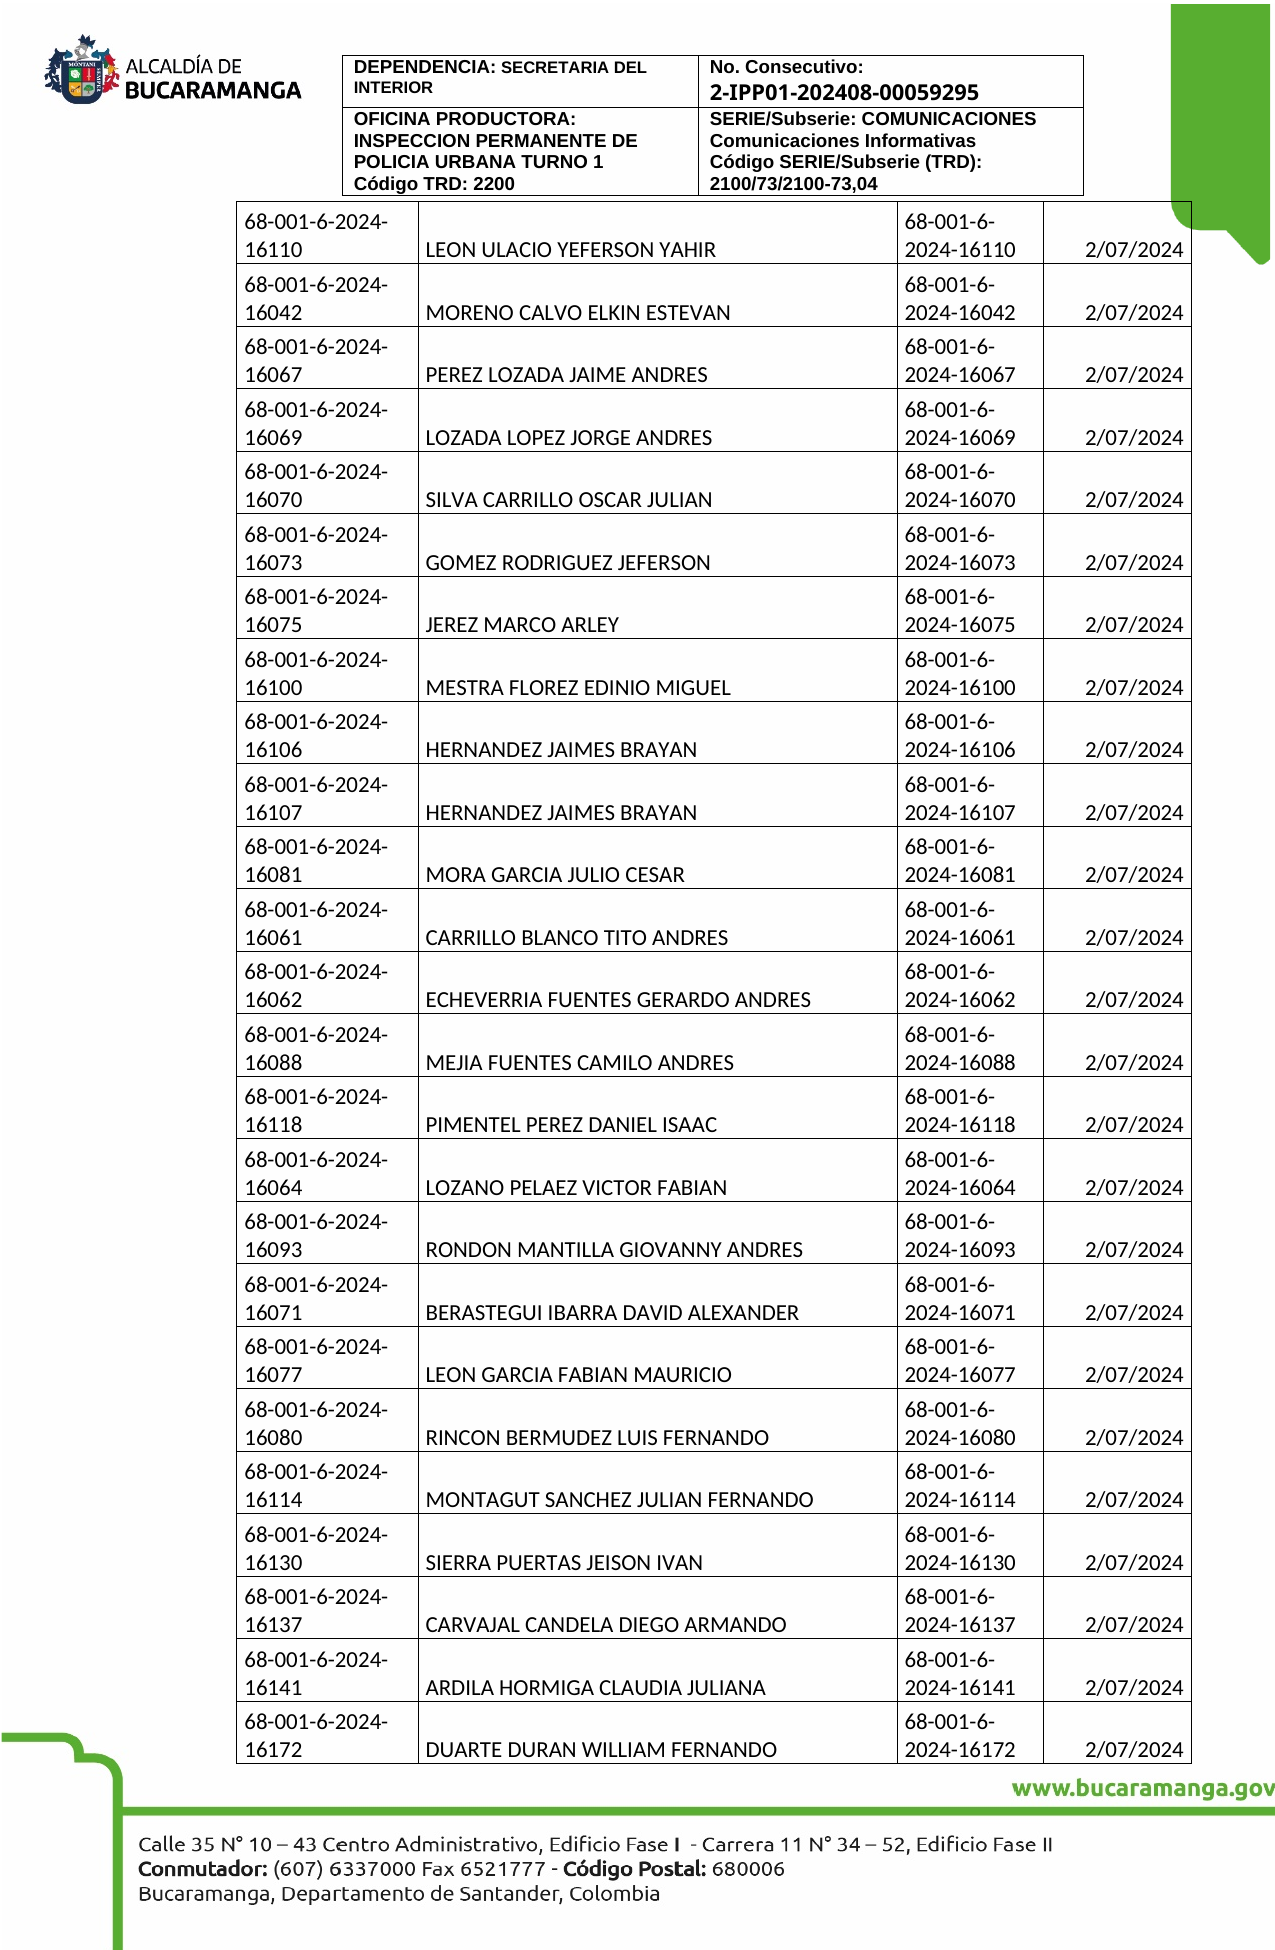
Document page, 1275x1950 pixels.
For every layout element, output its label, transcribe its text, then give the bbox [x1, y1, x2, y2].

table_cell 68-001-6-2024-16137 [237, 1577, 418, 1638]
table_cell 68-001-6-2024-16088 [237, 1014, 418, 1076]
table_cell PIMENTEL PEREZ DANIEL ISAAC [419, 1077, 897, 1138]
table_cell 2/07/2024 [1044, 452, 1191, 513]
table_cell 2/07/2024 [1044, 327, 1191, 388]
table_cell 68-001-6-2024-16069 [237, 389, 418, 451]
table_cell 68-001-6-2024-16114 [237, 1452, 418, 1513]
table_cell 68-001-6-2024-16081 [898, 827, 1043, 888]
table_cell 68-001-6-2024-16075 [898, 577, 1043, 638]
table_cell 68-001-6-2024-16114 [898, 1452, 1043, 1513]
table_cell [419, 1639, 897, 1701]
table_cell 68-001-6-2024-16077 [898, 1327, 1043, 1388]
table_cell 68-001-6-2024-16093 [237, 1202, 418, 1263]
table_cell CARVAJAL CANDELA DIEGO ARMANDO [419, 1577, 897, 1638]
table_cell RINCON BERMUDEZ LUIS FERNANDO [419, 1389, 897, 1451]
table_cell 2/07/2024 [1044, 764, 1191, 826]
table_cell 68-001-6-2024-16061 [898, 889, 1043, 951]
table_cell LEON GARCIA FABIAN MAURICIO [419, 1327, 897, 1388]
table_cell 2/07/2024 [1044, 1264, 1191, 1326]
table_cell ECHEVERRIA FUENTES GERARDO ANDRES [419, 952, 897, 1013]
table_cell LOZADA LOPEZ JORGE ANDRES [419, 389, 897, 451]
table_cell MORENO CALVO ELKIN ESTEVAN [419, 264, 897, 326]
table_cell 68-001-6-2024-16042 [898, 264, 1043, 326]
table_cell 2/07/2024 [1044, 389, 1191, 451]
table_cell SILVA CARRILLO OSCAR JULIAN [419, 452, 897, 513]
picture [1, 3, 1275, 1950]
table_cell 68-001-6-2024-16141 [237, 1639, 418, 1701]
table_cell 2/07/2024 [1044, 1202, 1191, 1263]
table_cell 68-001-6-2024-16069 [898, 389, 1043, 451]
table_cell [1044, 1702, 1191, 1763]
table_cell 68-001-6-2024-16106 [237, 702, 418, 763]
table_cell 68-001-6-2024-16088 [898, 1014, 1043, 1076]
table_cell LEON ULACIO YEFERSON YAHIR [419, 202, 897, 263]
table_cell 68-001-6-2024-16106 [898, 702, 1043, 763]
table_cell 68-001-6-2024-16100 [237, 639, 418, 701]
table_cell 2/07/2024 [1044, 827, 1191, 888]
table_cell 68-001-6-2024-16130 [898, 1514, 1043, 1576]
table_cell GOMEZ RODRIGUEZ JEFERSON [419, 514, 897, 576]
table_cell 68-001-6-2024-16107 [237, 764, 418, 826]
table_cell 2/07/2024 [1044, 1139, 1191, 1201]
table_cell 2/07/2024 [1044, 1514, 1191, 1576]
table_cell RONDON MANTILLA GIOVANNY ANDRES [419, 1202, 897, 1263]
table_cell MEJIA FUENTES CAMILO ANDRES [419, 1014, 897, 1076]
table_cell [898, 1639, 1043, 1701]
table_cell 68-001-6-2024-16110 [237, 202, 418, 263]
table_cell SIERRA PUERTAS JEISON IVAN [419, 1514, 897, 1576]
table_cell 2/07/2024 [1044, 889, 1191, 951]
table_cell 68-001-6-2024-16118 [898, 1077, 1043, 1138]
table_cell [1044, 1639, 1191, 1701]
table_cell 2/07/2024 [1044, 639, 1191, 701]
table_cell 2/07/2024 [1044, 1389, 1191, 1451]
table_cell MORA GARCIA JULIO CESAR [419, 827, 897, 888]
table_cell HERNANDEZ JAIMES BRAYAN [419, 764, 897, 826]
table_cell 2/07/2024 [1044, 1014, 1191, 1076]
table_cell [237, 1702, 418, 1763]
table_cell 2/07/2024 [1044, 952, 1191, 1013]
table_cell 68-001-6-2024-16071 [237, 1264, 418, 1326]
table_cell 68-001-6-2024-16067 [237, 327, 418, 388]
table_cell LOZANO PELAEZ VICTOR FABIAN [419, 1139, 897, 1201]
table_cell 68-001-6-2024-16130 [237, 1514, 418, 1576]
table_cell 68-001-6-2024-16061 [237, 889, 418, 951]
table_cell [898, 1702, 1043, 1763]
table_cell MESTRA FLOREZ EDINIO MIGUEL [419, 639, 897, 701]
table_cell 2/07/2024 [1044, 514, 1191, 576]
table_cell 2/07/2024 [1044, 577, 1191, 638]
table_cell 68-001-6-2024-16042 [237, 264, 418, 326]
table_cell HERNANDEZ JAIMES BRAYAN [419, 702, 897, 763]
table_cell 68-001-6-2024-16062 [237, 952, 418, 1013]
table_cell 68-001-6-2024-16064 [898, 1139, 1043, 1201]
table_cell 68-001-6-2024-16081 [237, 827, 418, 888]
table_cell 2/07/2024 [1044, 202, 1191, 263]
table_cell 68-001-6-2024-16077 [237, 1327, 418, 1388]
table_cell 68-001-6-2024-16080 [237, 1389, 418, 1451]
table_cell 68-001-6-2024-16070 [898, 452, 1043, 513]
table_cell 68-001-6-2024-16137 [898, 1577, 1043, 1638]
table_cell 68-001-6-2024-16070 [237, 452, 418, 513]
table_cell 68-001-6-2024-16080 [898, 1389, 1043, 1451]
table_cell JEREZ MARCO ARLEY [419, 577, 897, 638]
table_cell 2/07/2024 [1044, 1452, 1191, 1513]
table_cell 68-001-6-2024-16073 [898, 514, 1043, 576]
table_cell 2/07/2024 [1044, 264, 1191, 326]
table_cell 68-001-6-2024-16064 [237, 1139, 418, 1201]
table_cell 68-001-6-2024-16067 [898, 327, 1043, 388]
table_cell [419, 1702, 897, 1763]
table_cell PEREZ LOZADA JAIME ANDRES [419, 327, 897, 388]
table_cell 68-001-6-2024-16110 [898, 202, 1043, 263]
table_cell 68-001-6-2024-16071 [898, 1264, 1043, 1326]
table_cell CARRILLO BLANCO TITO ANDRES [419, 889, 897, 951]
table_cell 2/07/2024 [1044, 702, 1191, 763]
table_cell 68-001-6-2024-16062 [898, 952, 1043, 1013]
table_cell 68-001-6-2024-16118 [237, 1077, 418, 1138]
table_cell 68-001-6-2024-16075 [237, 577, 418, 638]
table_cell 68-001-6-2024-16107 [898, 764, 1043, 826]
table_cell 68-001-6-2024-16093 [898, 1202, 1043, 1263]
table_cell BERASTEGUI IBARRA DAVID ALEXANDER [419, 1264, 897, 1326]
table_cell 68-001-6-2024-16100 [898, 639, 1043, 701]
table_cell 2/07/2024 [1044, 1077, 1191, 1138]
table_cell 2/07/2024 [1044, 1577, 1191, 1638]
table_cell 2/07/2024 [1044, 1327, 1191, 1388]
table_cell 68-001-6-2024-16073 [237, 514, 418, 576]
table_cell MONTAGUT SANCHEZ JULIAN FERNANDO [419, 1452, 897, 1513]
